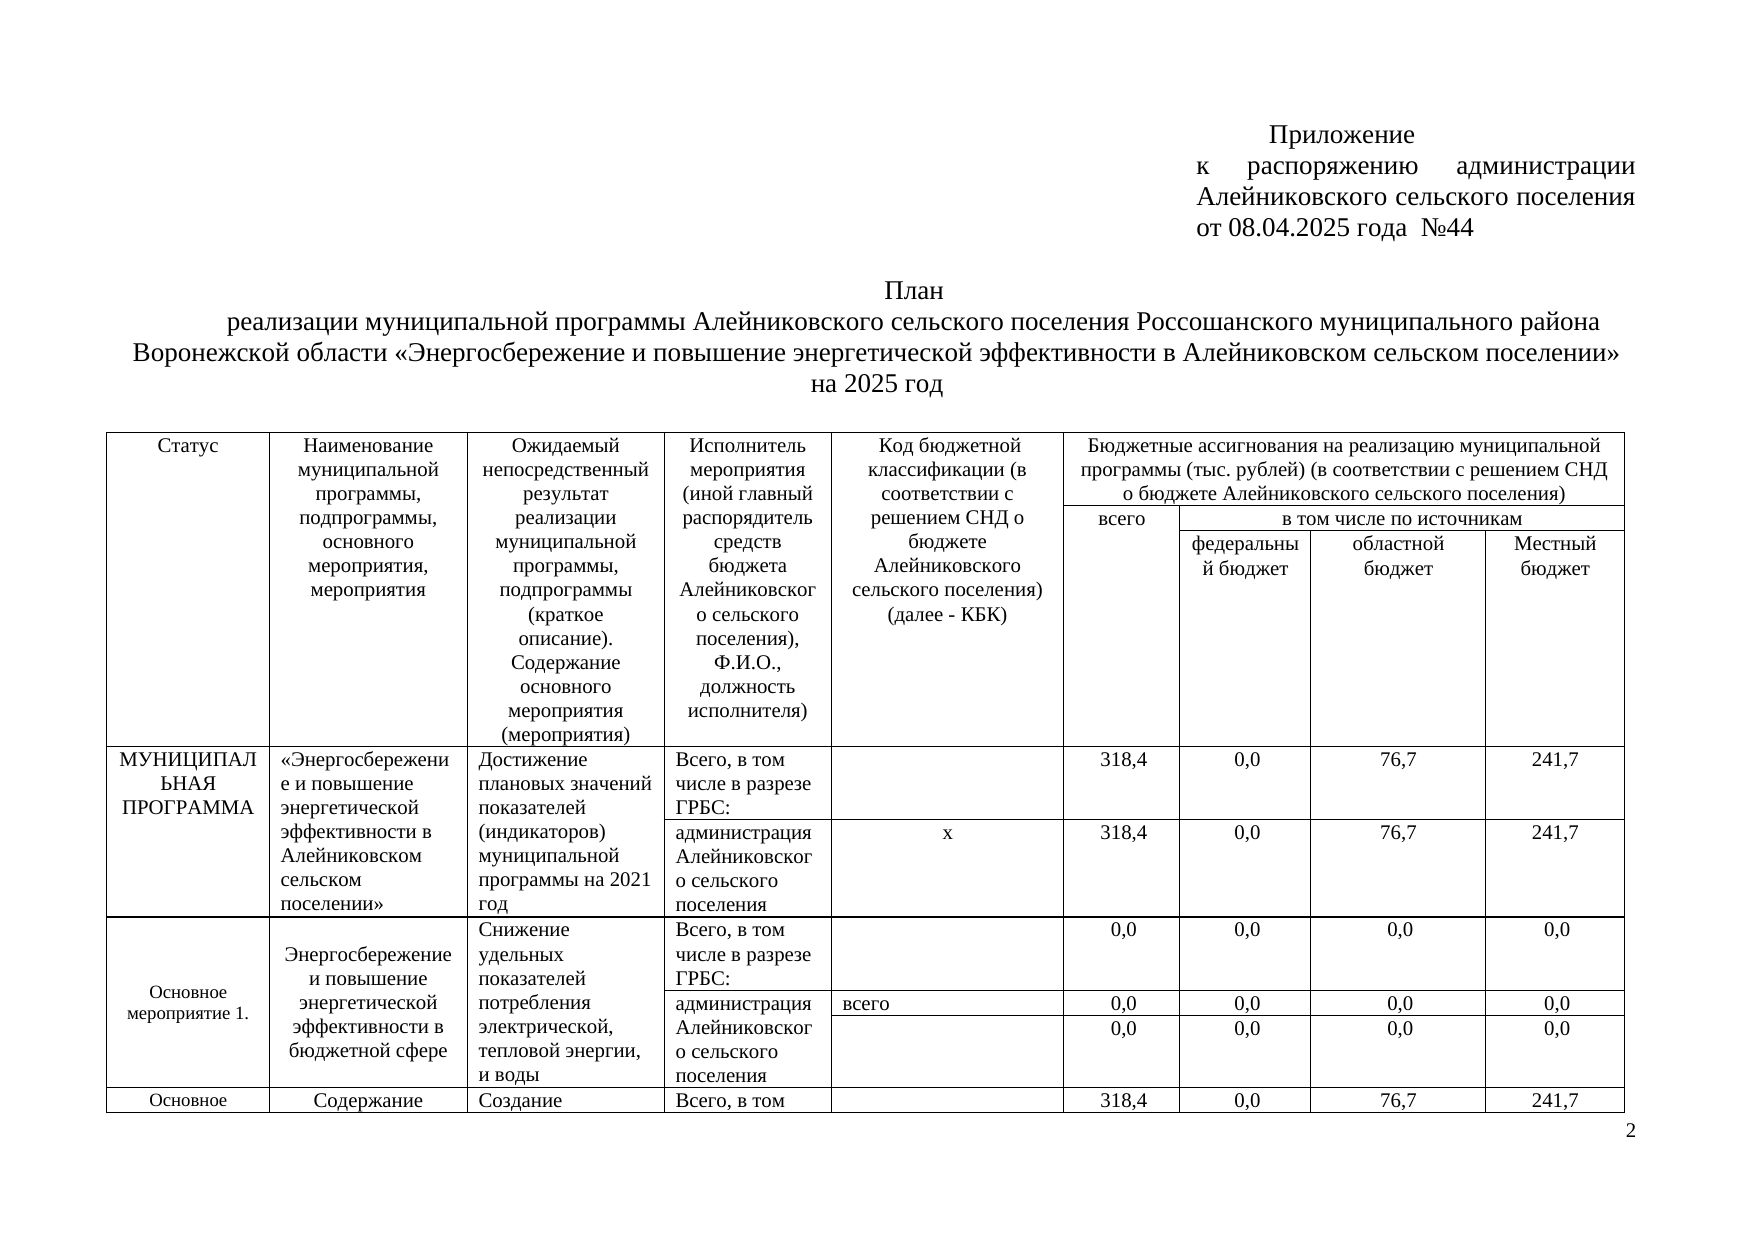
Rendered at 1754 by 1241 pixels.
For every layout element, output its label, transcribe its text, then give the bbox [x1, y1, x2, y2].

table_cell [832, 1016, 1063, 1087]
table_cell 0,0 [1180, 820, 1310, 916]
table_cell Всего, в том числе в разрезе ГРБС: [665, 918, 831, 989]
table_cell администрация Алейниковского сельского поселения [665, 820, 831, 916]
table_cell 0,0 [1311, 918, 1485, 989]
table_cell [270, 1088, 467, 1112]
table_cell 0,0 [1486, 918, 1624, 989]
table_cell 318,4 [1064, 1088, 1179, 1112]
table_header Наименование муниципальной программы, подпрограммы, основного мероприятия, мероприятия [270, 433, 467, 746]
table_cell 76,7 [1311, 820, 1485, 916]
table_header Статус [107, 433, 269, 746]
table_cell Энергосбережение и повышение энергетической эффективности в бюджетной сфере [270, 918, 467, 1087]
table_cell [832, 747, 1063, 819]
table_cell 0,0 [1311, 991, 1485, 1015]
table_cell 241,7 [1486, 820, 1624, 916]
table_cell 0,0 [1311, 1016, 1485, 1087]
table_cell 76,7 [1311, 747, 1485, 819]
table_cell Всего, в том числе в разрезе ГРБС: [665, 747, 831, 819]
table_header Код бюджетной классификации (в соответствии с решением СНД о бюджете Алейниковского сельского поселения) (далее - КБК) [832, 433, 1063, 746]
table_cell МУНИЦИПАЛЬНАЯ ПРОГРАММА [107, 747, 269, 916]
table_cell 0,0 [1064, 1016, 1179, 1087]
table_header Исполнитель мероприятия (иной главный распорядитель средств бюджета Алейниковского сельского поселения), Ф.И.О., должность исполнителя) [665, 433, 831, 746]
table_cell 0,0 [1180, 1016, 1310, 1087]
table_cell «Энергосбережение и повышение энергетической эффективности в Алейниковском сельском поселении» [270, 747, 467, 916]
table_cell Местный бюджет [1486, 531, 1624, 746]
table_cell администрация Алейниковского сельского поселения [665, 991, 831, 1087]
table_cell 0,0 [1180, 918, 1310, 989]
table_cell х [832, 820, 1063, 916]
table_cell 0,0 [1486, 1016, 1624, 1087]
table_cell Достижение плановых значений показателей (индикаторов) муниципальной программы на 2021 год [468, 747, 664, 916]
table_cell 318,4 [1064, 820, 1179, 916]
table_cell всего [832, 991, 1063, 1015]
table_cell 0,0 [1486, 991, 1624, 1015]
table_cell всего [1064, 506, 1179, 746]
table_cell 0,0 [1180, 991, 1310, 1015]
table_cell 0,0 [1180, 1088, 1310, 1112]
table_cell 241,7 [1486, 1088, 1624, 1112]
table_cell Основное мероприятие 1. [107, 918, 269, 1087]
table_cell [665, 1088, 831, 1112]
table_cell в том числе по источникам [1180, 506, 1624, 530]
table_cell [832, 1088, 1063, 1112]
table_cell 241,7 [1486, 747, 1624, 819]
table_cell [832, 918, 1063, 989]
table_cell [107, 1088, 269, 1112]
table_cell 0,0 [1180, 747, 1310, 819]
table_header Ожидаемый непосредственный результат реализации муниципальной программы, подпрограммы (краткое описание). Содержание основного мероприятия (мероприятия) [468, 433, 664, 746]
table_cell Снижение удельных показателей потребления электрической, тепловой энергии, и воды [468, 918, 664, 1087]
text к распоряжению администрации Алейниковского сельского поселения от 08.04.2025 года №44 [1196, 149, 1636, 243]
table_cell областной бюджет [1311, 531, 1485, 746]
text План [118, 274, 1636, 305]
table_cell федеральный бюджет [1180, 531, 1310, 746]
table_cell 0,0 [1064, 991, 1179, 1015]
table_header Бюджетные ассигнования на реализацию муниципальной программы (тыс. рублей) (в соответствии с решением СНД о бюджете Алейниковского сельского поселения) [1064, 433, 1624, 505]
table_cell 0,0 [1064, 918, 1179, 989]
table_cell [468, 1088, 664, 1112]
text Приложение [1196, 118, 1636, 149]
text реализации муниципальной программы Алейниковского сельского поселения Россошанского муниципального района Воронежской области «Энергосбережение и повышение энергетической эффективности в Алейниковском сельском поселении» на 2025 год [118, 305, 1636, 398]
table_cell 318,4 [1064, 747, 1179, 819]
table_cell 76,7 [1311, 1088, 1485, 1112]
